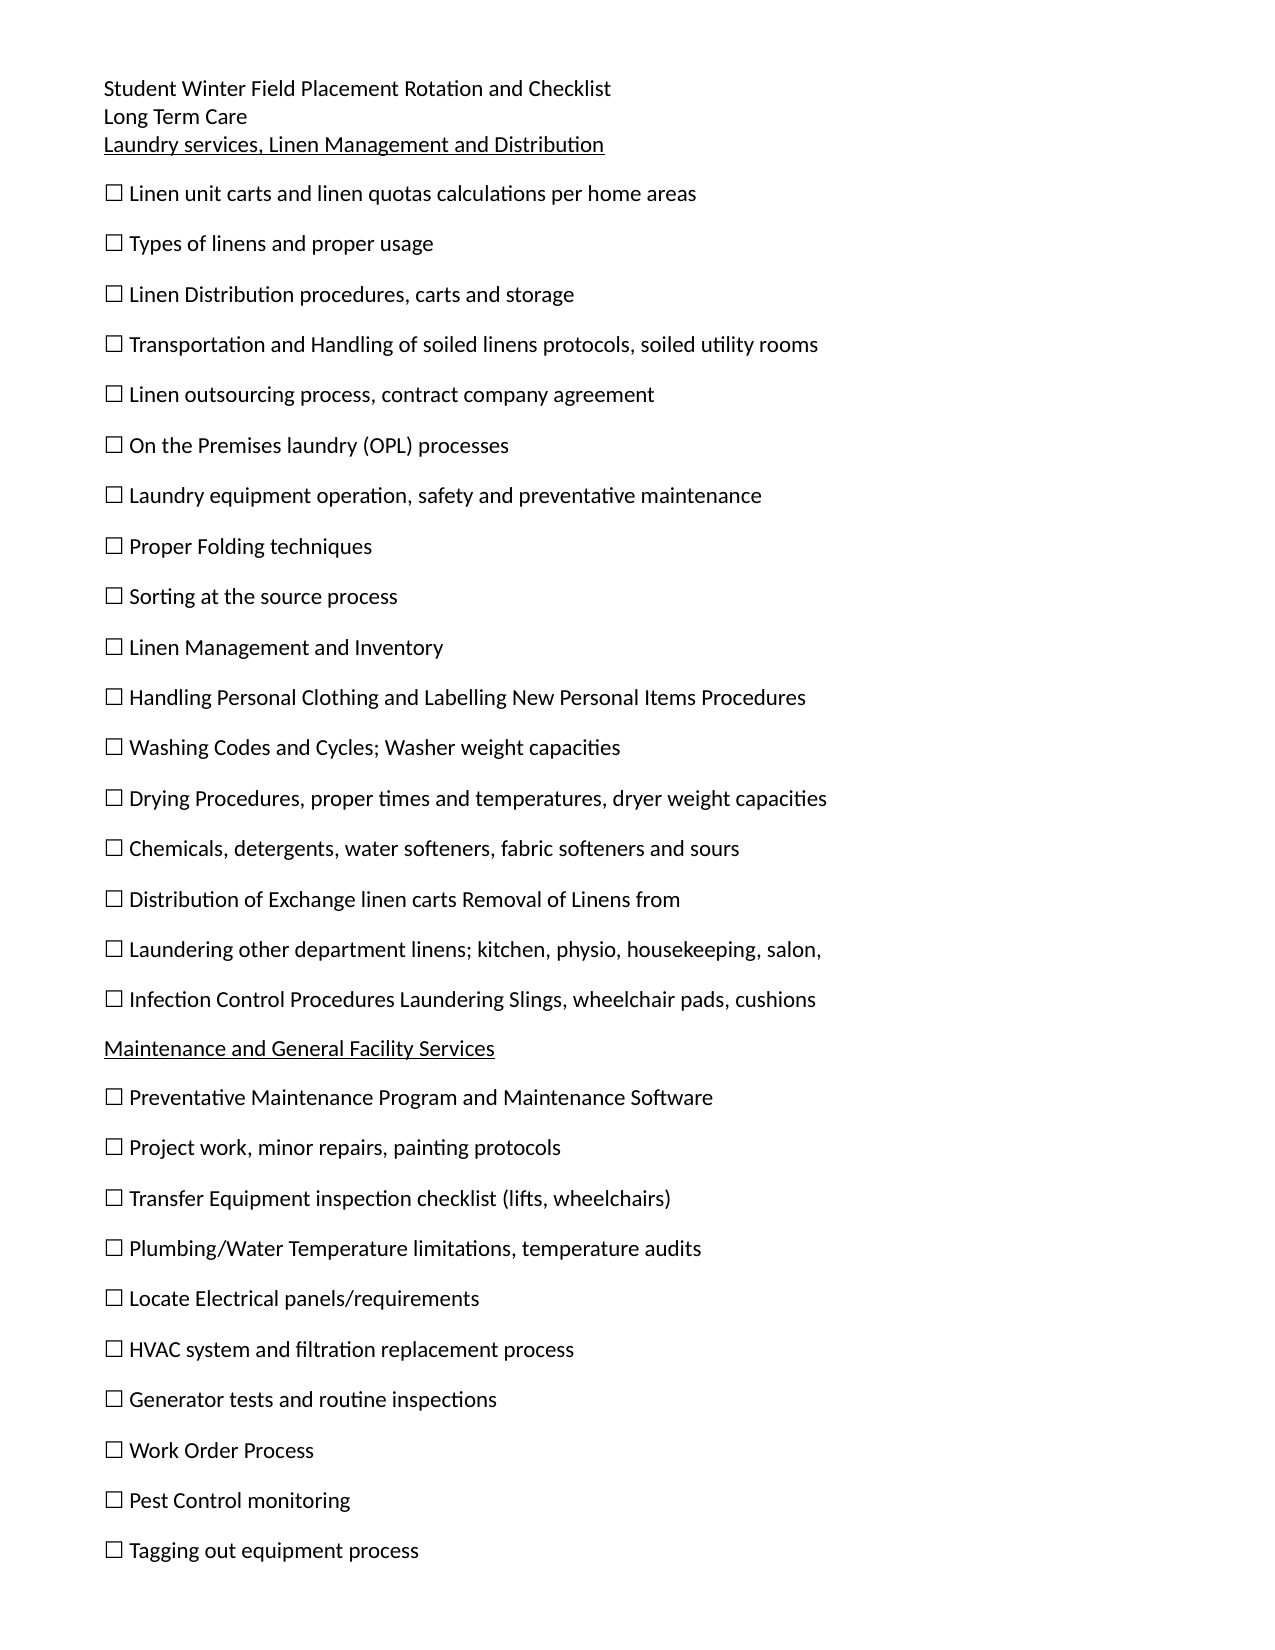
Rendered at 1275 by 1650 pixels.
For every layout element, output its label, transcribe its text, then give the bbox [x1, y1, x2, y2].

text Locate Electrical panels/requirements [103, 1282, 1125, 1313]
text ☐ Linen Management and Inventory [103, 630, 1125, 662]
text Tagging out equipment process [103, 1534, 1125, 1566]
text HVAC system and filtration replacement process [103, 1333, 1125, 1364]
text Work Order Process [103, 1433, 1125, 1465]
text Distribution of Exchange linen carts Removal of Linens from [103, 882, 1125, 914]
text Chemicals, detergents, water softeners, fabric softeners and sours [103, 832, 1125, 863]
text Washing Codes and Cycles; Washer weight capacities [103, 731, 1125, 762]
text Proper Folding techniques [103, 529, 1125, 561]
text Maintenance and General Facility Services [103, 1034, 1125, 1062]
text Linen outsourcing process, contract company agreement [103, 378, 1125, 409]
text Generator tests and routine inspections [103, 1383, 1125, 1414]
text Laundry equipment operation, safety and preventative maintenance [103, 479, 1125, 510]
text Linen unit carts and linen quotas calculations per home areas [103, 177, 1125, 208]
text Infection Control Procedures Laundering Slings, wheelchair pads, cushions [103, 983, 1125, 1014]
text Plumbing/Water Temperature limitations, temperature audits [103, 1232, 1125, 1263]
text Project work, minor repairs, painting protocols [103, 1131, 1125, 1162]
text Handling Personal Clothing and Labelling New Personal Items Procedures [103, 681, 1125, 712]
text Laundering other department linens; kitchen, physio, housekeeping, salon, [103, 933, 1125, 964]
text Linen Distribution procedures, carts and storage [103, 277, 1125, 309]
text Transportation and Handling of soiled linens protocols, soiled utility rooms [103, 328, 1125, 359]
text Pest Control monitoring [103, 1484, 1125, 1515]
text On the Premises laundry (OPL) processes [103, 429, 1125, 460]
text Types of linens and proper usage [103, 227, 1125, 258]
text Sorting at the source process [103, 580, 1125, 611]
text Preventative Maintenance Program and Maintenance Software [103, 1081, 1125, 1112]
text Drying Procedures, proper times and temperatures, dryer weight capacities [103, 782, 1125, 813]
text Transfer Equipment inspection checklist (lifts, wheelchairs) [103, 1181, 1125, 1213]
text Laundry services, Linen Management and Distribution [103, 130, 1125, 158]
